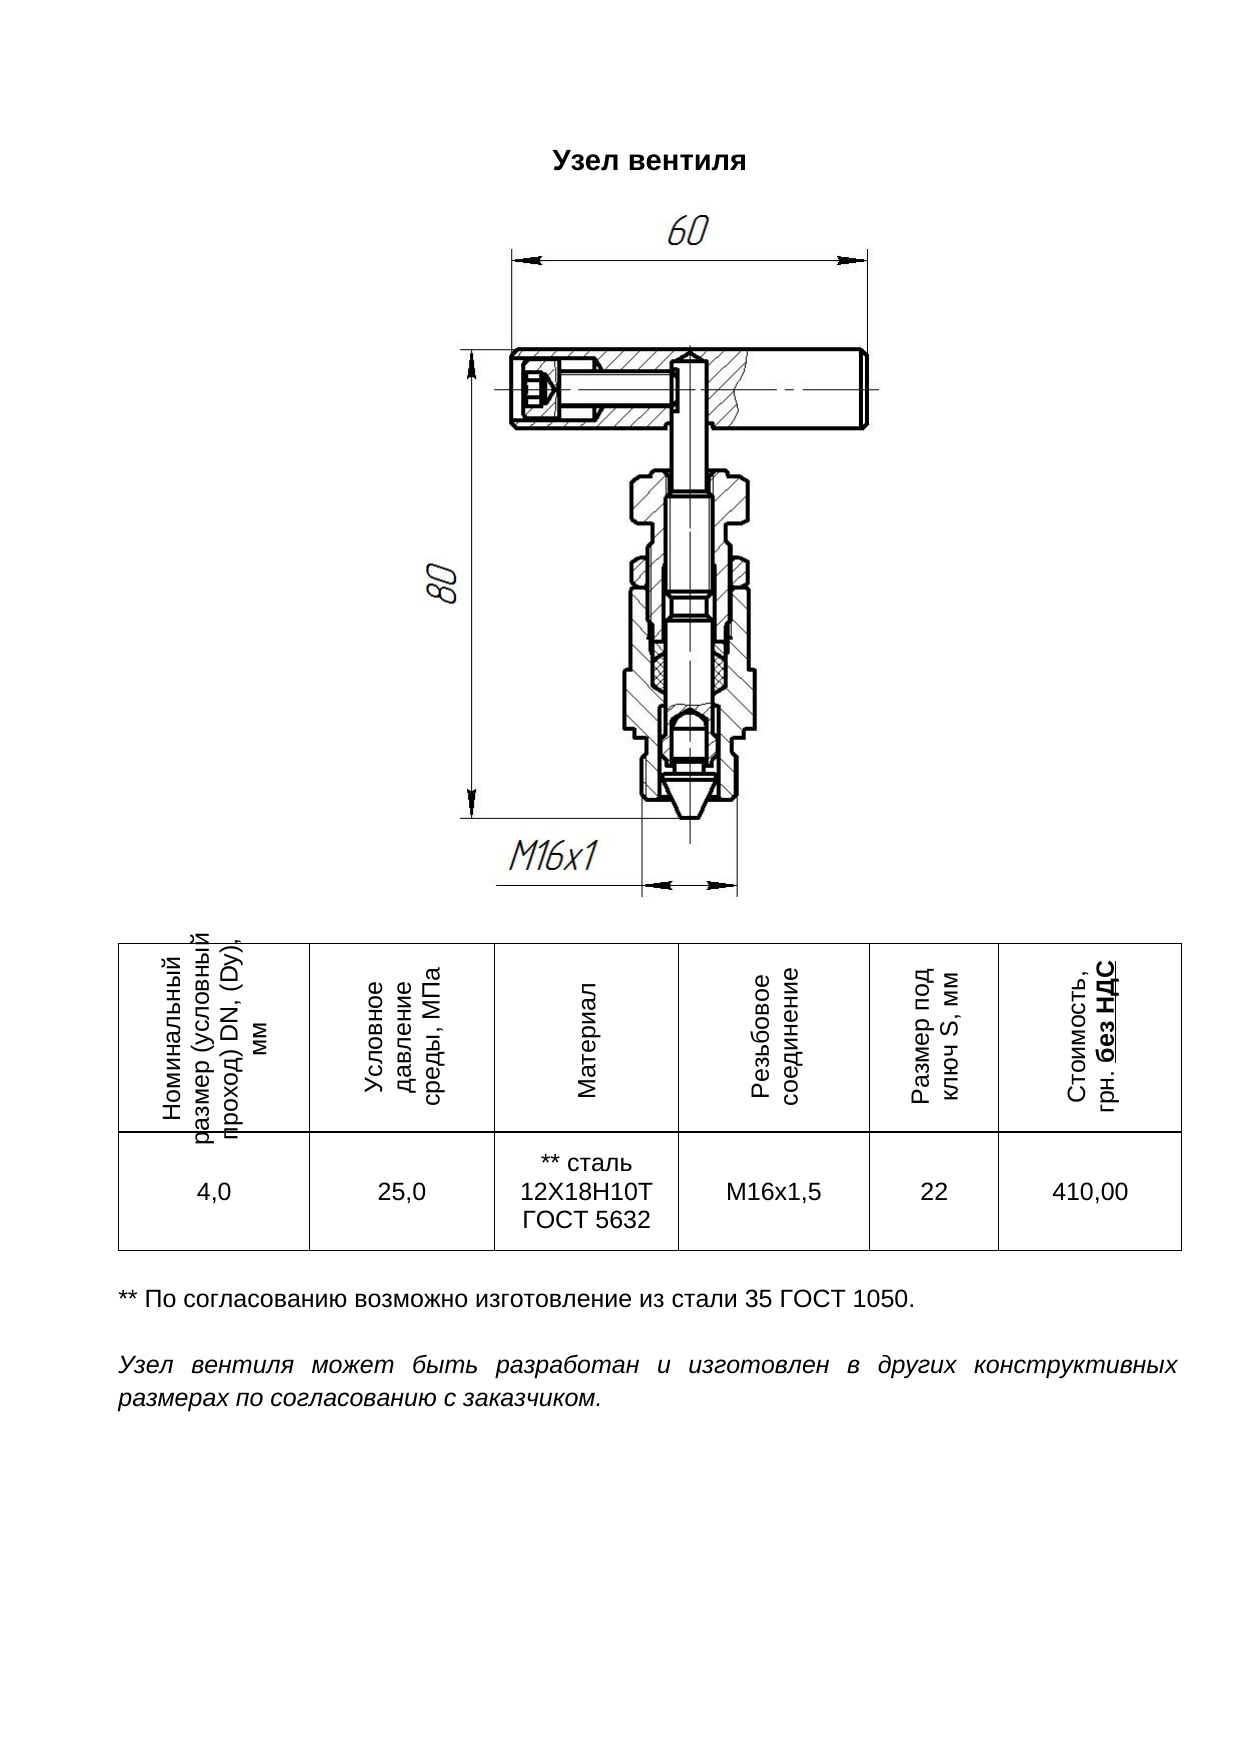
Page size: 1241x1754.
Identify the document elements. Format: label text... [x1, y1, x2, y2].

table_header Стоимость, грн. без НДС [999, 944, 1181, 1131]
table_cell М16х1,5 [679, 1133, 869, 1249]
picture [417, 206, 882, 900]
table_header Номинальный размер (условный проход) DN, (Dy), мм [119, 944, 309, 1131]
text Узел вентиля [118, 143, 1181, 177]
table_cell ** сталь 12Х18Н10Т ГОСТ 5632 [495, 1133, 678, 1249]
table_cell 22 [870, 1133, 998, 1249]
table_cell 25,0 [310, 1133, 494, 1249]
table_cell 4,0 [119, 1133, 309, 1249]
table_header Резьбовое соединение [679, 944, 869, 1131]
table_header Условное давление среды, МПа [310, 944, 494, 1131]
text Узел вентиля может быть разработан и изготовлен в других конструктивных размерах по согласованию с заказчиком. [118, 1349, 1181, 1411]
table_header Размер под ключ S, мм [870, 944, 998, 1131]
table_cell 410,00 [999, 1133, 1181, 1249]
text ** По согласованию возможно изготовление из стали 35 ГОСТ 1050. [118, 1283, 1181, 1312]
table_header Материал [495, 944, 678, 1131]
